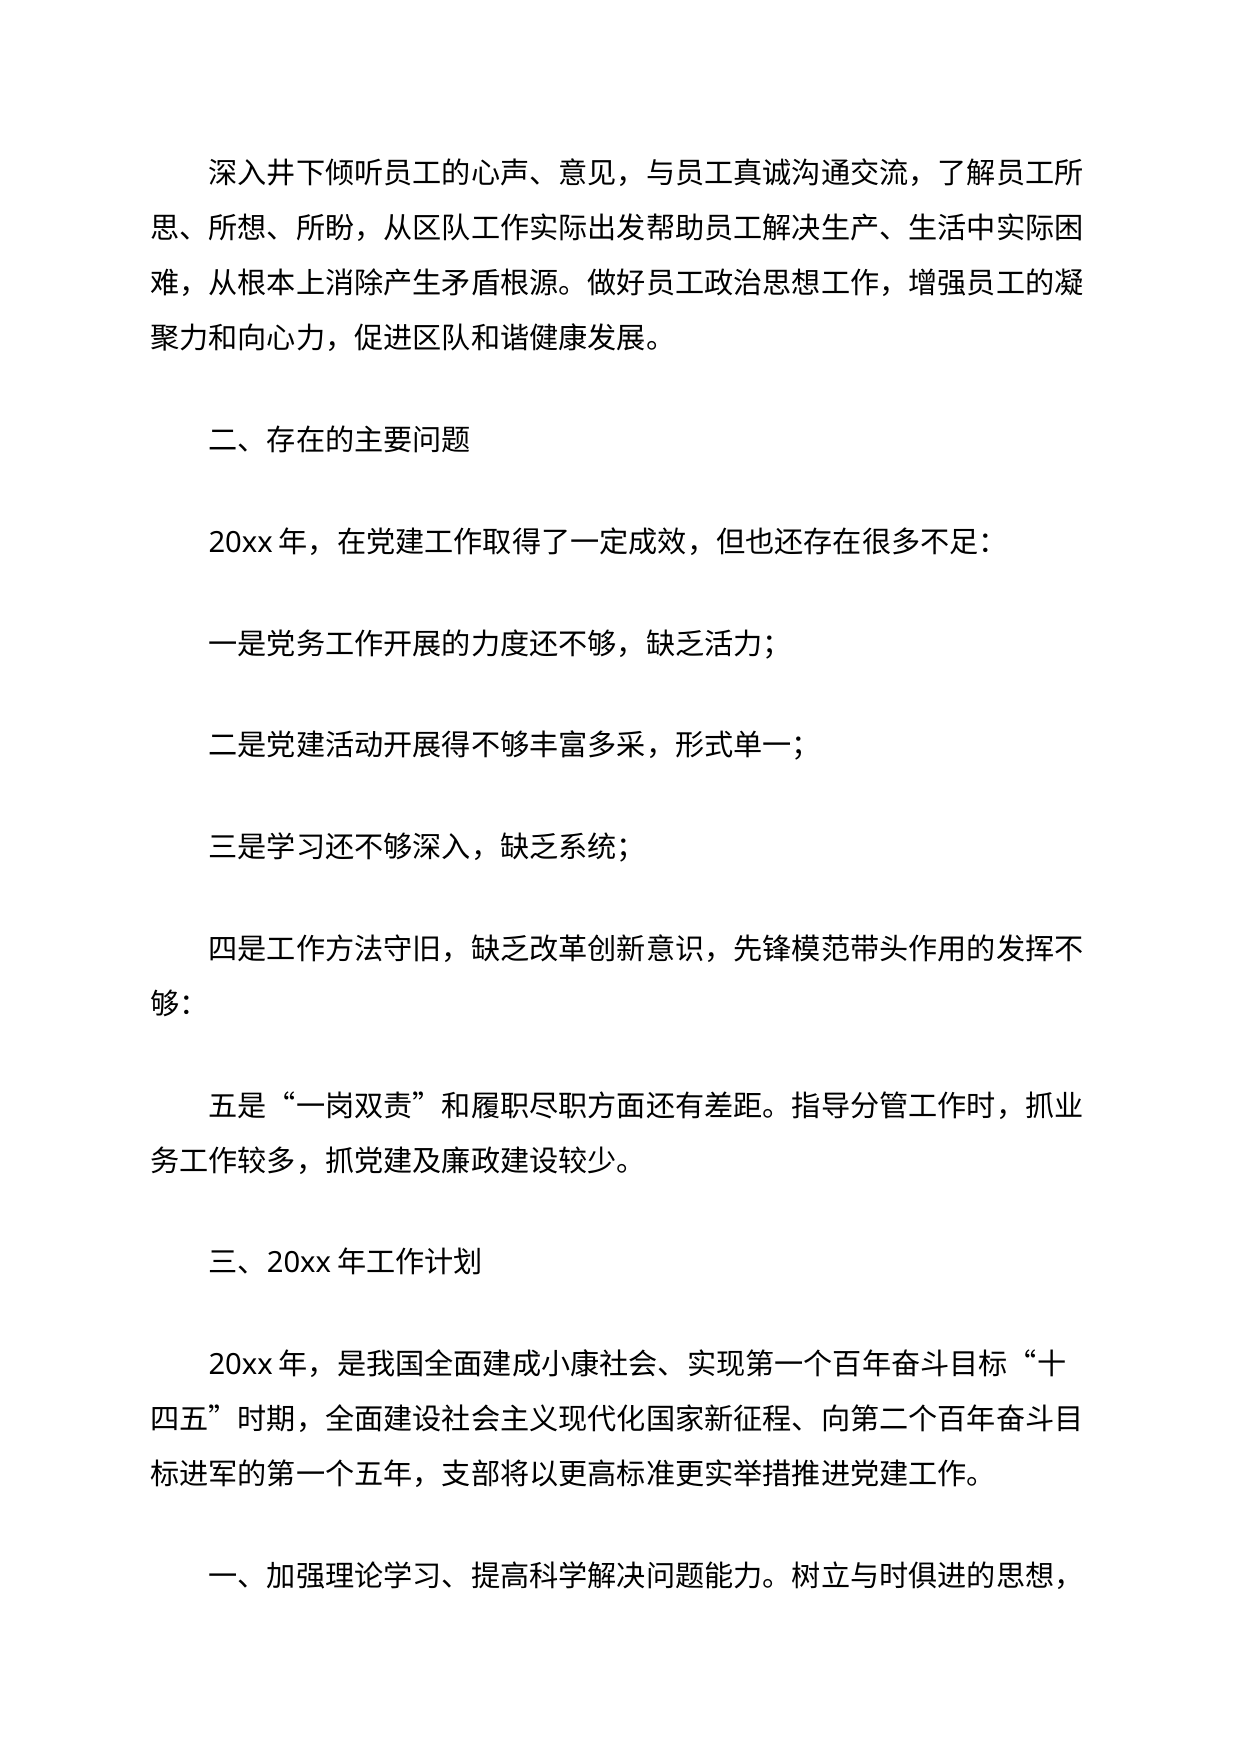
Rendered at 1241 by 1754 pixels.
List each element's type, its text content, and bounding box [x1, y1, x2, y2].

text 深入井下倾听员工的心声、意见，与员工真诚沟通交流，了解员工所思、所想、所盼，从区队工作实际出发帮助员工解决生产、生活中实际困难，从根本上消除产生矛盾根源。做好员工政治思想工作，增强员工的凝聚力和向心力，促进区队和谐健康发展。 [150, 150, 1090, 357]
text 20xx年，是我国全面建成小康社会、实现第一个百年奋斗目标“十四五”时期，全面建设社会主义现代化国家新征程、向第二个百年奋斗目标进军的第一个五年，支部将以更高标准更实举措推进党建工作。 [150, 1341, 1090, 1493]
text 一是党务工作开展的力度还不够，缺乏活力； [150, 620, 1090, 662]
text 20xx年，在党建工作取得了一定成效，但也还存在很多不足： [150, 518, 1090, 561]
text 二、存在的主要问题 [150, 416, 1090, 459]
text 四是工作方法守旧，缺乏改革创新意识，先锋模范带头作用的发挥不够： [150, 926, 1090, 1023]
text 二是党建活动开展得不够丰富多采，形式单一； [150, 722, 1090, 764]
text 三是学习还不够深入，缺乏系统； [150, 824, 1090, 866]
text 三、20xx年工作计划 [150, 1239, 1090, 1281]
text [150, 1552, 1090, 1595]
text 五是“一岗双责”和履职尽职方面还有差距。指导分管工作时，抓业务工作较多，抓党建及廉政建设较少。 [150, 1082, 1090, 1179]
